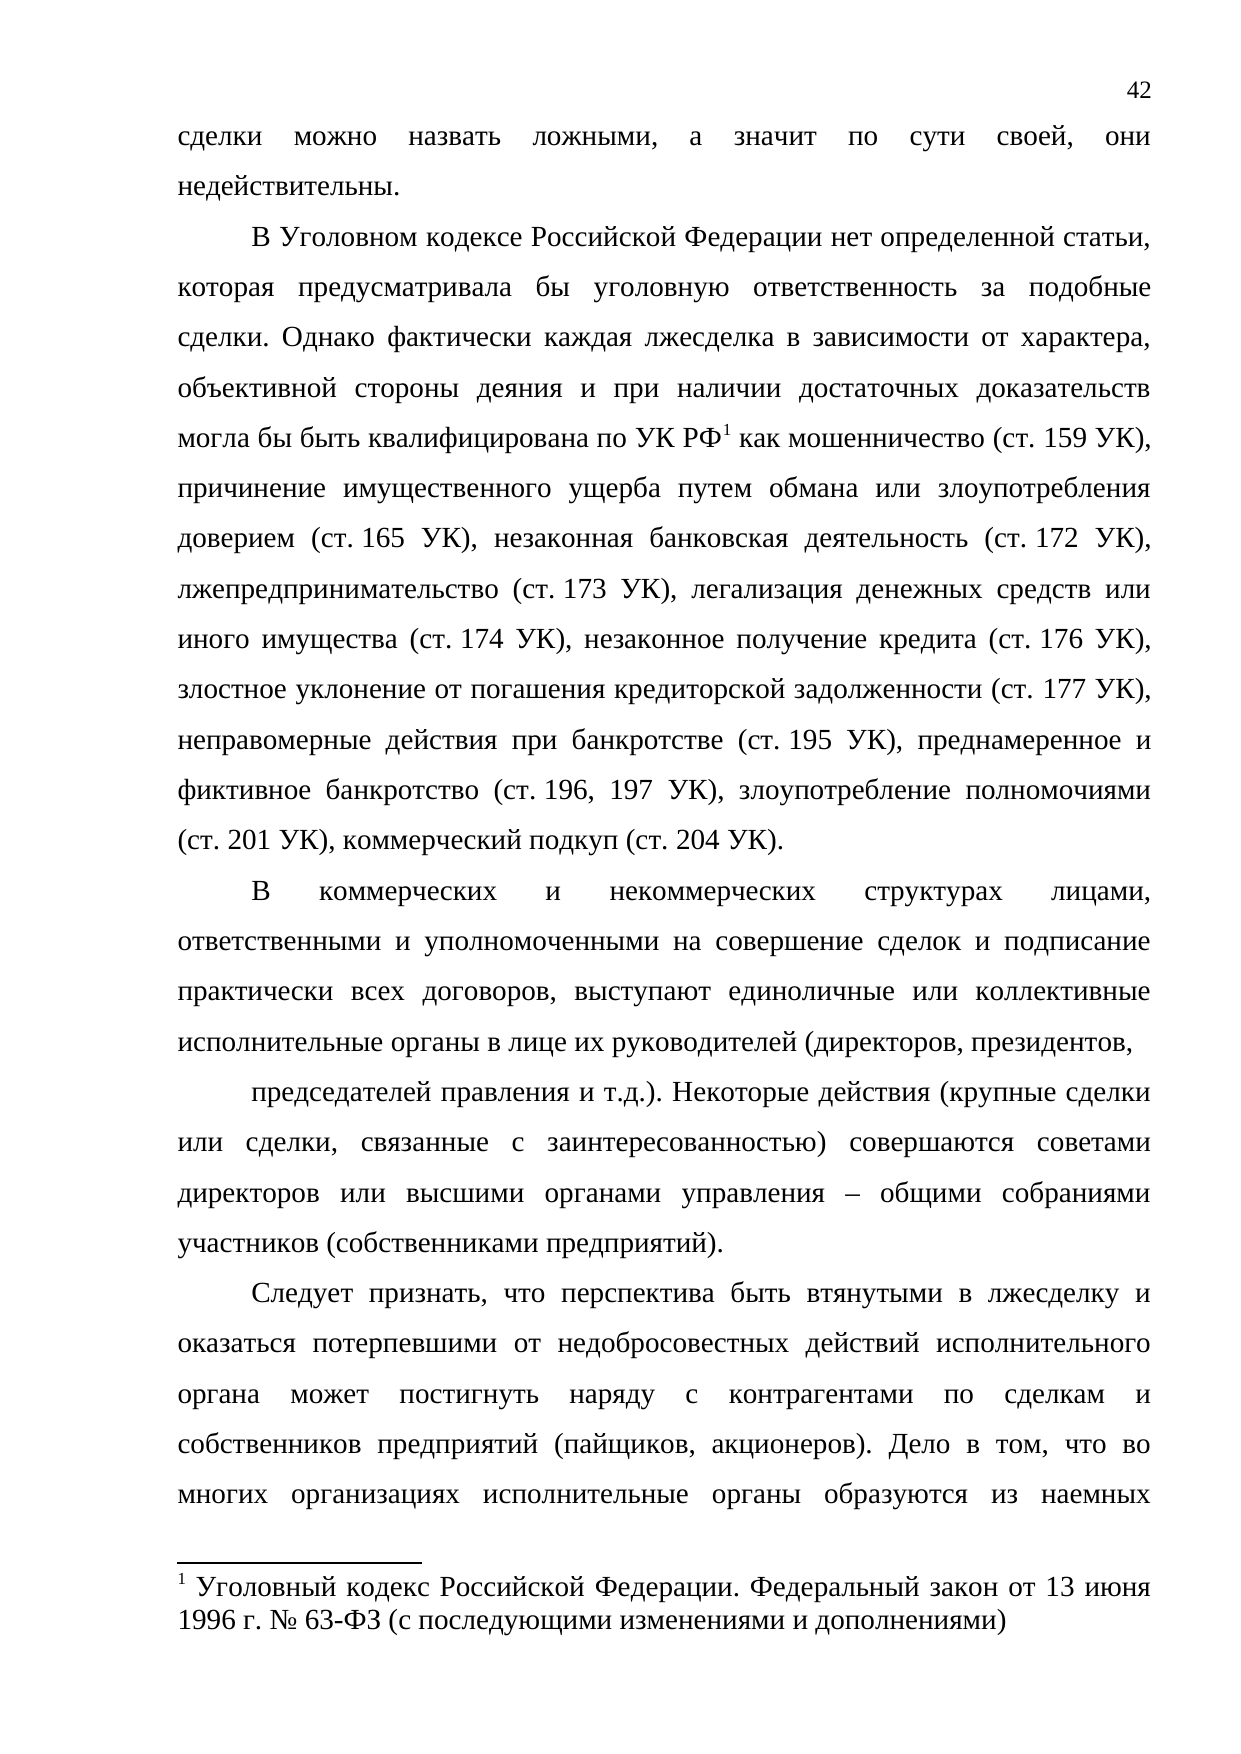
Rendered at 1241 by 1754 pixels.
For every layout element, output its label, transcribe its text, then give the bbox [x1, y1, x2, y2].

text В коммерческих и некоммерческих структурах лицами, ответственными и уполномоченными на совершение сделок и подписание практически всех договоров, выступают единоличные или коллективные исполнительные органы в лице их руководителей (директоров, президентов, [177, 873, 1152, 1057]
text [177, 1275, 1152, 1510]
text председателей правления и т.д.). Некоторые действия (крупные сделки или сделки, связанные с заинтересованностью) совершаются советами директоров или высшими органами управления – общими собраниями участников (собственниками предприятий). [177, 1074, 1152, 1258]
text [177, 118, 1152, 202]
text В Уголовном кодексе Российской Федерации нет определенной статьи, которая предусматривала бы уголовную ответственность за подобные сделки. Однако фактически каждая лжесделка в зависимости от характера, объективной стороны деяния и при наличии достаточных доказательств могла бы быть квалифицирована по УК РФ как мошенничество (ст. 159 УК), причинение имущественного ущерба путем обмана или злоупотребления доверием (ст. 165 УК), незаконная банковская деятельность (ст. 172 УК), лжепредпринимательство (ст. 173 УК), легализация денежных средств или иного имущества (ст. 174 УК), незаконное получение кредита (ст. 176 УК), злостное уклонение от погашения кредиторской задолженности (ст. 177 УК), неправомерные действия при банкротстве (ст. 195 УК), преднамеренное и фиктивное банкротство (ст. 196, 197 УК), злоупотребление полномочиями (ст. 201 УК), коммерческий подкуп (ст. 204 УК). [177, 219, 1152, 856]
